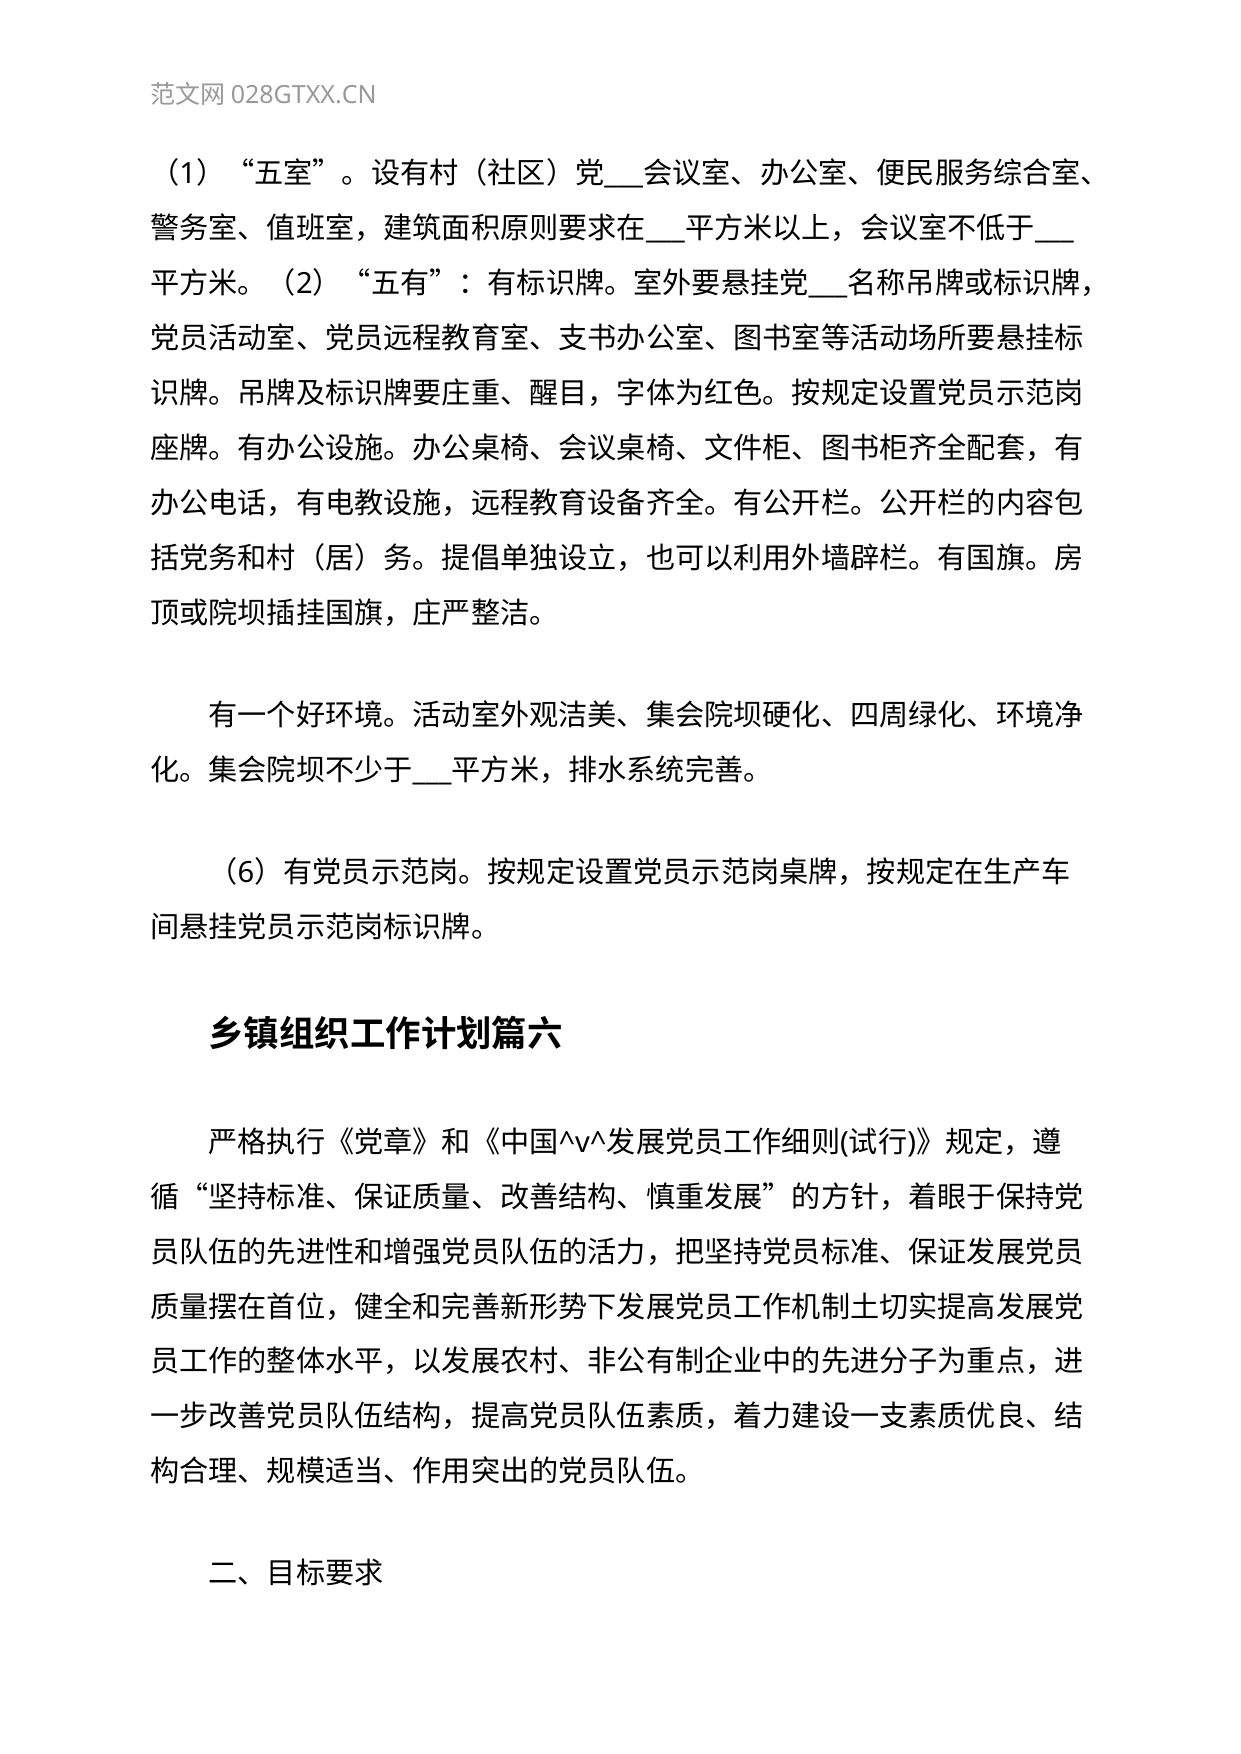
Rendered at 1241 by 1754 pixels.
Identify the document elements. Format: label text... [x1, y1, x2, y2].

text 有一个好环境。活动室外观洁美、集会院坝硬化、四周绿化、环境净化。集会院坝不少于___平方米，排水系统完善。 [150, 691, 1090, 788]
text 二、目标要求 [150, 1549, 1090, 1592]
text 乡镇组织工作计划篇六 [150, 1005, 1090, 1056]
text 严格执行《党章》和《中国^v^发展党员工作细则(试行)》规定，遵循“坚持标准、保证质量、改善结构、慎重发展”的方针，着眼于保持党员队伍的先进性和增强党员队伍的活力，把坚持党员标准、保证发展党员质量摆在首位，健全和完善新形势下发展党员工作机制土切实提高发展党员工作的整体水平，以发展农村、非公有制企业中的先进分子为重点，进一步改善党员队伍结构，提高党员队伍素质，着力建设一支素质优良、结构合理、规模适当、作用突出的党员队伍。 [150, 1118, 1090, 1490]
text （6）有党员示范岗。按规定设置党员示范岗桌牌，按规定在生产车间悬挂党员示范岗标识牌。 [150, 848, 1090, 945]
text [150, 150, 1090, 632]
